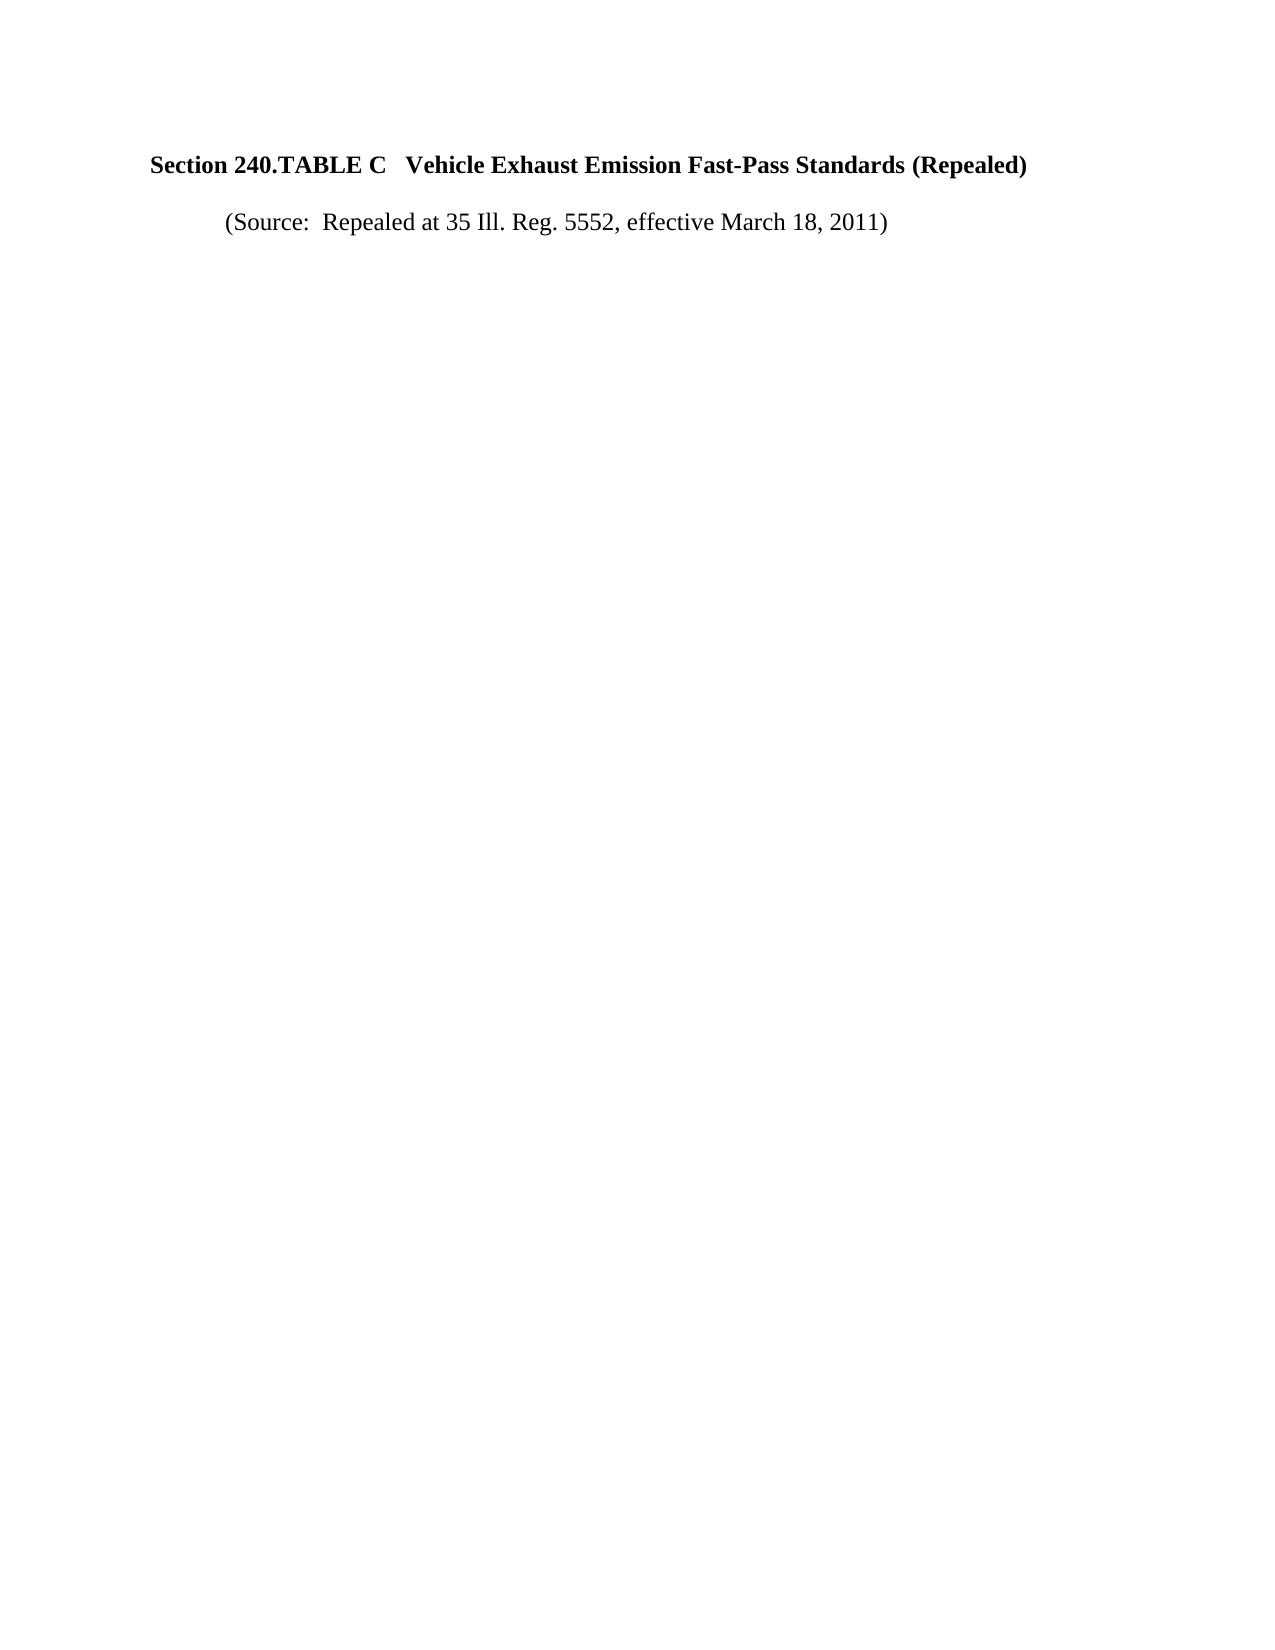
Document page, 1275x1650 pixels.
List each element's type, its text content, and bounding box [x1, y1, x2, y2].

text Section 240.TABLE C Vehicle Exhaust Emission Fast-Pass Standards (Repealed) [150, 150, 1125, 179]
text (Source: Repealed at 35 Ill. Reg. 5552, effective March 18, 2011) [225, 207, 1125, 236]
